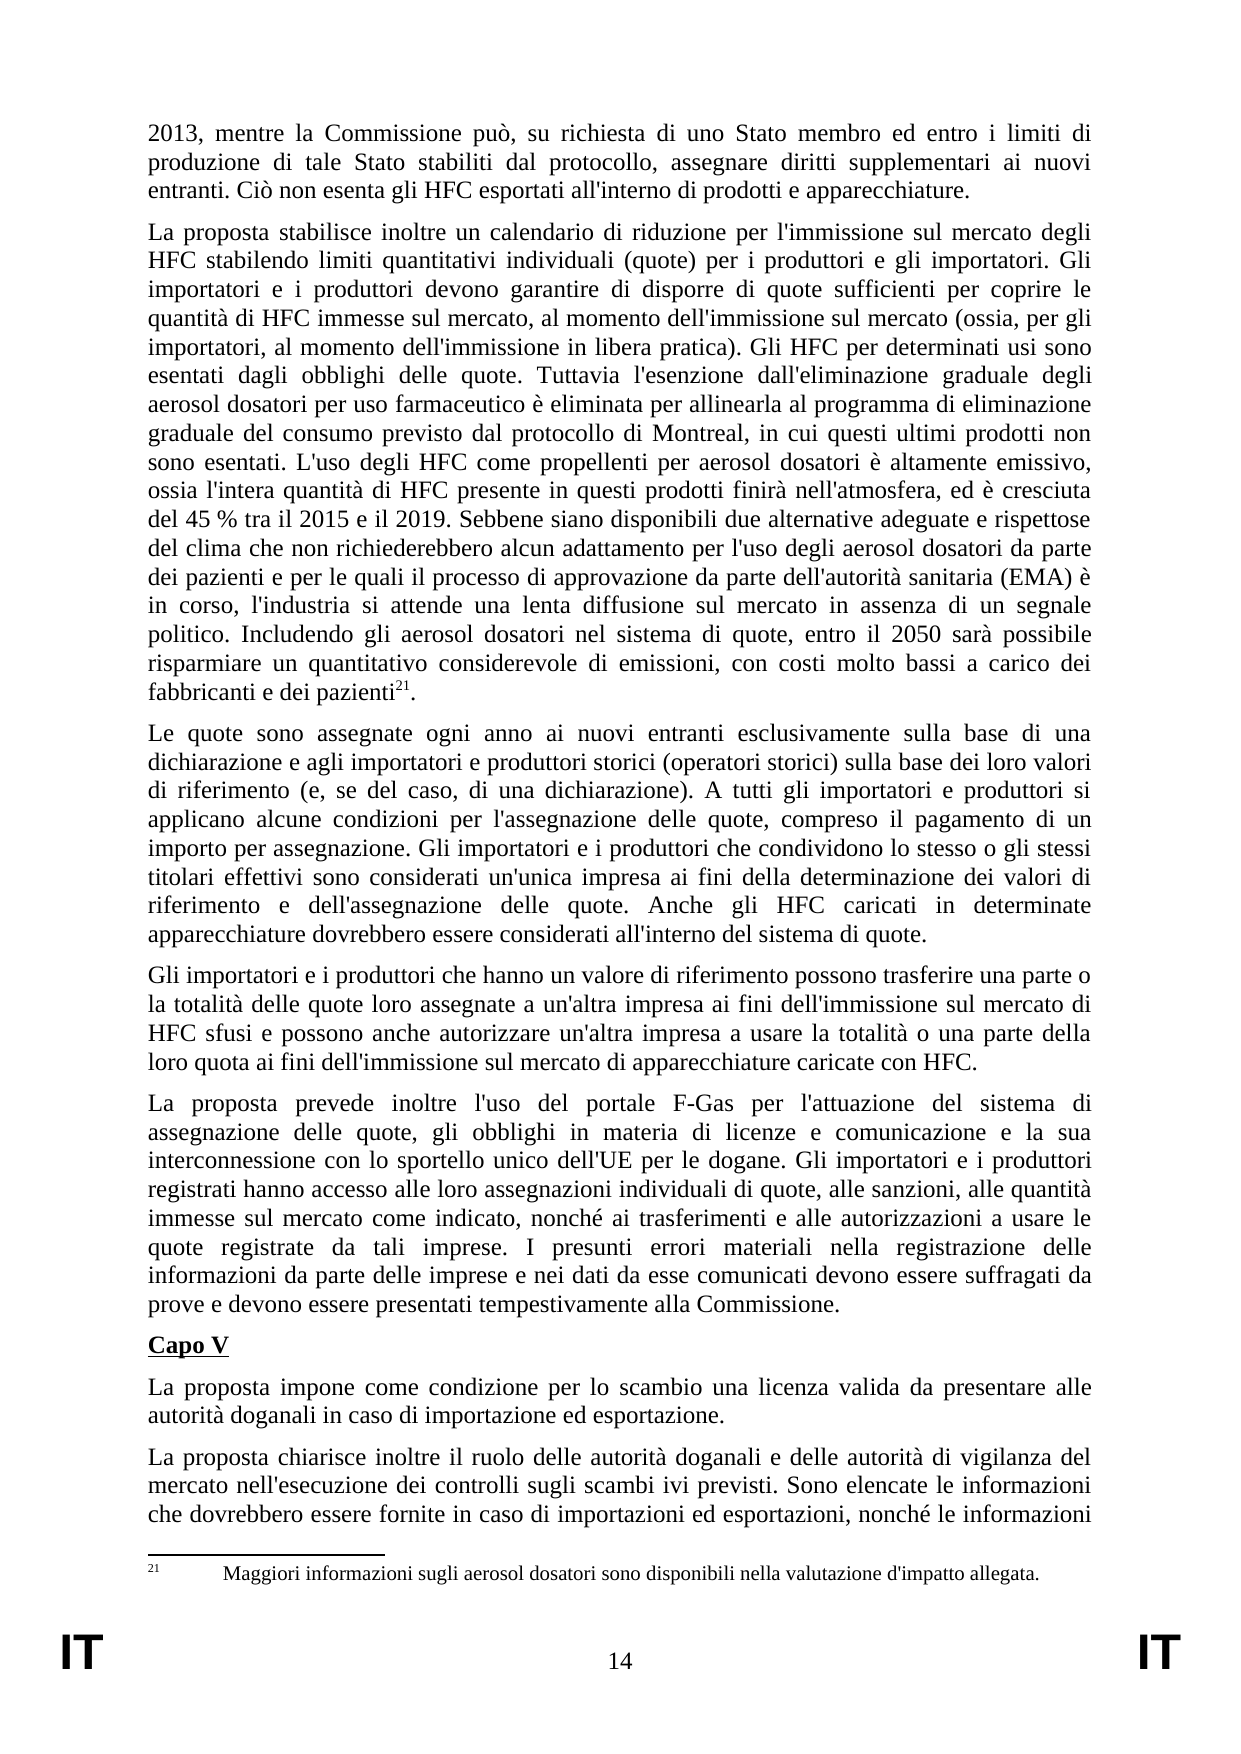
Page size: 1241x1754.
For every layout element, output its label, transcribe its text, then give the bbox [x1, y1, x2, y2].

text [148, 1442, 1093, 1528]
text La proposta impone come condizione per lo scambio una licenza valida da presentare alle autorità doganali in caso di importazione ed esportazione. [148, 1372, 1093, 1429]
text Le quote sono assegnate ogni anno ai nuovi entranti esclusivamente sulla base di una dichiarazione e agli importatori e produttori storici (operatori storici) sulla base dei loro valori di riferimento (e, se del caso, di una dichiarazione). A tutti gli importatori e produttori si applicano alcune condizioni per l'assegnazione delle quote, compreso il pagamento di un importo per assegnazione. Gli importatori e i produttori che condividono lo stesso o gli stessi titolari effettivi sono considerati un'unica impresa ai fini della determinazione dei valori di riferimento e dell'assegnazione delle quote. Anche gli HFC caricati in determinate apparecchiature dovrebbero essere considerati all'interno del sistema di quote. [148, 718, 1093, 948]
text Capo V [148, 1331, 1093, 1359]
text Gli importatori e i produttori che hanno un valore di riferimento possono trasferire una parte o la totalità delle quote loro assegnate a un'altra impresa ai fini dell'immissione sul mercato di HFC sfusi e possono anche autorizzare un'altra impresa a usare la totalità o una parte della loro quota ai fini dell'immissione sul mercato di apparecchiature caricate con HFC. [148, 961, 1093, 1076]
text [148, 118, 1093, 204]
text La proposta prevede inoltre l'uso del portale F-Gas per l'attuazione del sistema di assegnazione delle quote, gli obblighi in materia di licenze e comunicazione e la sua interconnessione con lo sportello unico dell'UE per le dogane. Gli importatori e i produttori registrati hanno accesso alle loro assegnazioni individuali di quote, alle sanzioni, alle quantità immesse sul mercato come indicato, nonché ai trasferimenti e alle autorizzazioni a usare le quote registrate da tali imprese. I presunti errori materiali nella registrazione delle informazioni da parte delle imprese e nei dati da esse comunicati devono essere suffragati da prove e devono essere presentati tempestivamente alla Commissione. [148, 1088, 1093, 1318]
text La proposta stabilisce inoltre un calendario di riduzione per l'immissione sul mercato degli HFC stabilendo limiti quantitativi individuali (quote) per i produttori e gli importatori. Gli importatori e i produttori devono garantire di disporre di quote sufficienti per coprire le quantità di HFC immesse sul mercato, al momento dell'immissione sul mercato (ossia, per gli importatori, al momento dell'immissione in libera pratica). Gli HFC per determinati usi sono esentati dagli obblighi delle quote. Tuttavia l'esenzione dall'eliminazione graduale degli aerosol dosatori per uso farmaceutico è eliminata per allinearla al programma di eliminazione graduale del consumo previsto dal protocollo di Montreal, in cui questi ultimi prodotti non sono esentati. L'uso degli HFC come propellenti per aerosol dosatori è altamente emissivo, ossia l'intera quantità di HFC presente in questi prodotti finirà nell'atmosfera, ed è cresciuta del 45 % tra il 2015 e il 2019. Sebbene siano disponibili due alternative adeguate e rispettose del clima che non richiederebbero alcun adattamento per l'uso degli aerosol dosatori da parte dei pazienti e per le quali il processo di approvazione da parte dell'autorità sanitaria (EMA) è in corso, l'industria si attende una lenta diffusione sul mercato in assenza di un segnale politico. Includendo gli aerosol dosatori nel sistema di quote, entro il 2050 sarà possibile risparmiare un quantitativo considerevole di emissioni, con costi molto bassi a carico dei fabbricanti e dei pazienti. [148, 217, 1093, 706]
